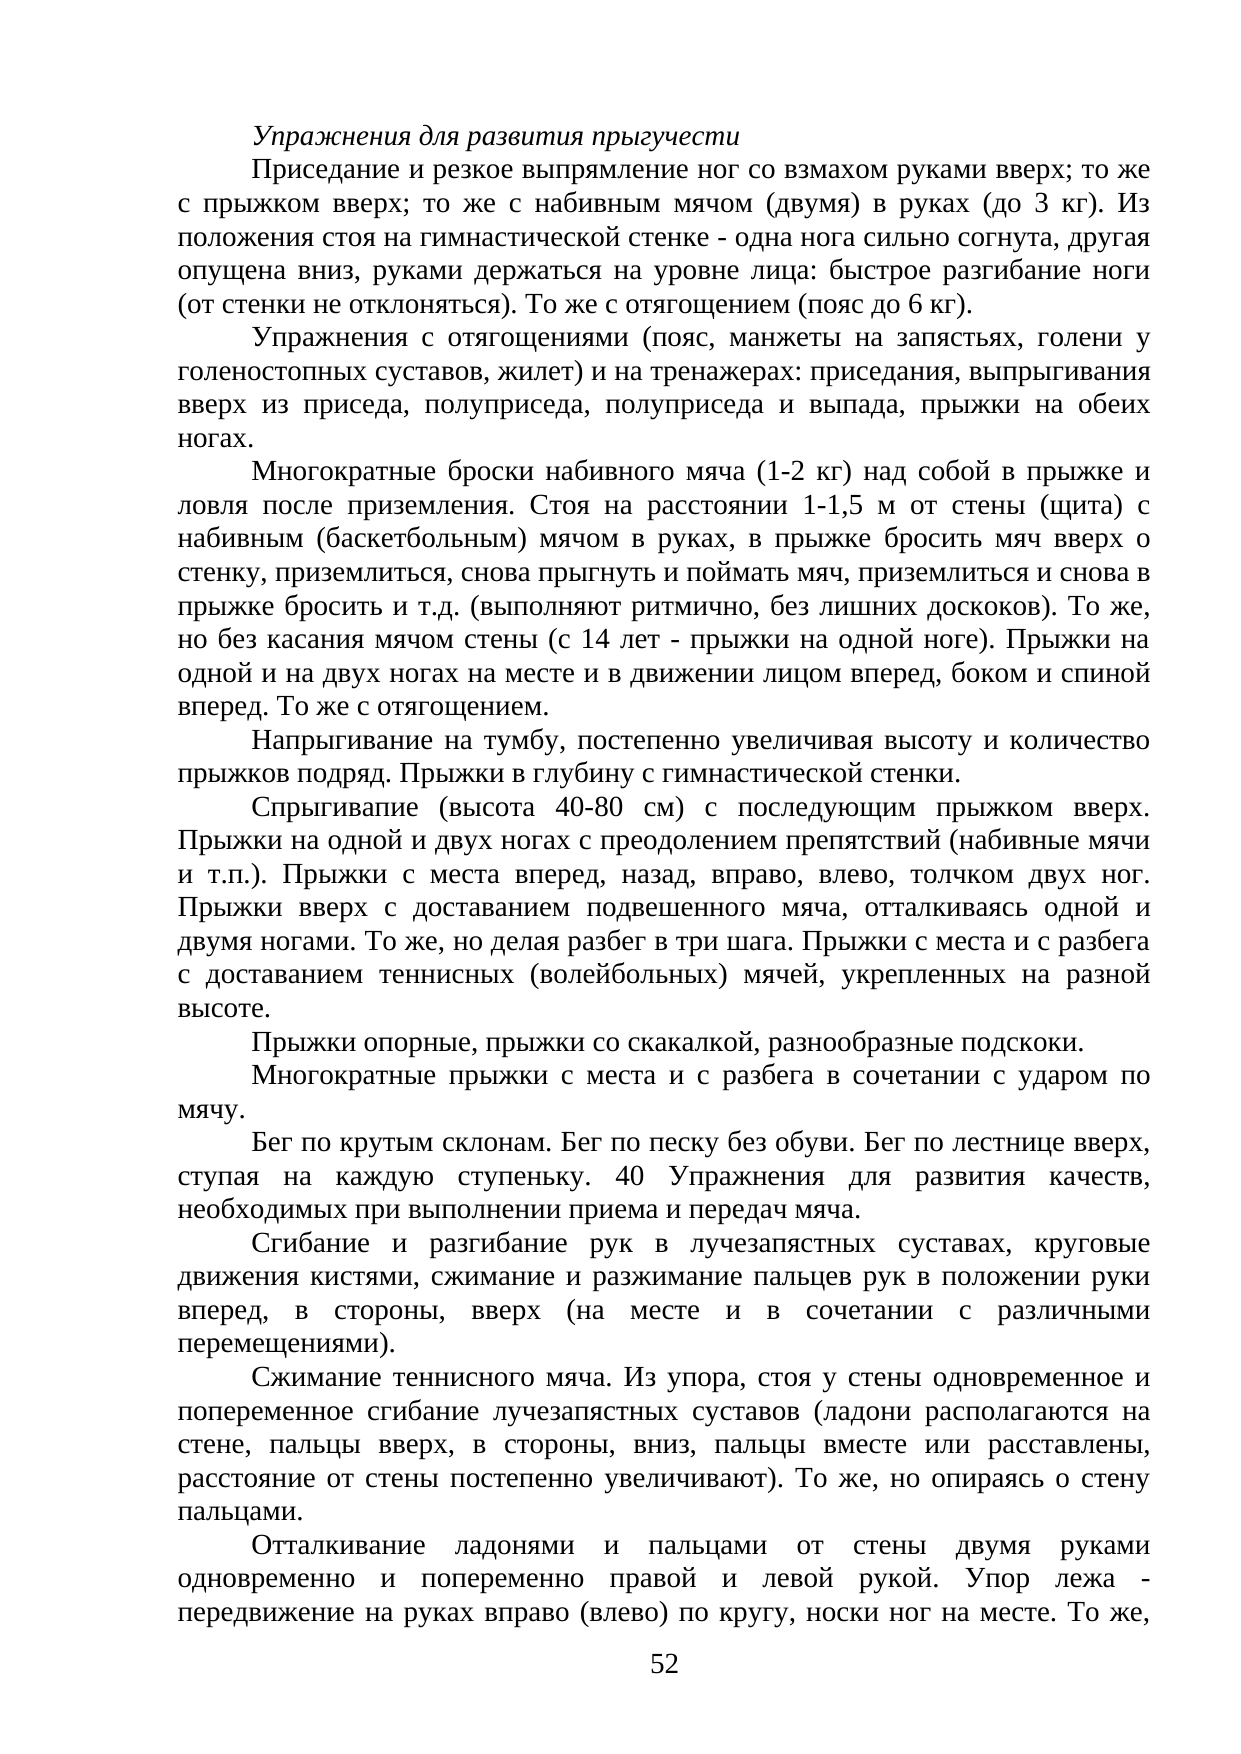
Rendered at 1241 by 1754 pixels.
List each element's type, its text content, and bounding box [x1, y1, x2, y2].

text Сгибание и разгибание рук в лучезапястных суставах, круговые движения кистями, сжимание и разжимание пальцев рук в положении руки вперед, в стороны, вверх (на месте и в сочетании с различными перемещениями). [177, 1225, 1152, 1359]
text Упражнения с отягощениями (пояс, манжеты на запястьях, голени у голеностопных суставов, жилет) и на тренажерах: приседания, выпрыгивания вверх из приседа, полуприседа, полуприседа и выпада, прыжки на обеих ногах. [177, 319, 1152, 453]
text Бег по крутым склонам. Бег по песку без обуви. Бег по лестнице вверх, ступая на каждую ступеньку. 40 Упражнения для развития качеств, необходимых при выполнении приема и передач мяча. [177, 1124, 1152, 1225]
text Многократные броски набивного мяча (1-2 кг) над собой в прыжке и ловля после приземления. Стоя на расстоянии 1-1,5 м от стены (щита) с набивным (баскетбольным) мячом в руках, в прыжке бросить мяч вверх о стенку, приземлиться, снова прыгнуть и поймать мяч, приземлиться и снова в прыжке бросить и т.д. (выполняют ритмично, без лишних доскоков). То же, но без касания мячом стены (с 14 лет - прыжки на одной ноге). Прыжки на одной и на двух ногах на месте и в движении лицом вперед, боком и спиной вперед. То же с отягощением. [177, 453, 1152, 722]
text Прыжки опорные, прыжки со скакалкой, разнообразные подскоки. [177, 1024, 1152, 1057]
text Приседание и резкое выпрямление ног со взмахом руками вверх; то же с прыжком вверх; то же с набивным мячом (двумя) в руках (до 3 кг). Из положения стоя на гимнастической стенке - одна нога сильно согнута, другая опущена вниз, руками держаться на уровне лица: быстрое разгибание ноги (от стенки не отклоняться). То же с отягощением (пояс до 6 кг). [177, 152, 1152, 319]
text Многократные прыжки с места и с разбега в сочетании с ударом по мячу. [177, 1057, 1152, 1124]
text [177, 1527, 1152, 1627]
text Спрыгивапие (высота 40-80 см) с последующим прыжком вверх. Прыжки на одной и двух ногах с преодолением препятствий (набивные мячи и т.п.). Прыжки с места вперед, назад, вправо, влево, толчком двух ног. Прыжки вверх с доставанием подвешенного мяча, отталкиваясь одной и двумя ногами. То же, но делая разбег в три шага. Прыжки с места и с разбега с доставанием теннисных (волейбольных) мячей, укрепленных на разной высоте. [177, 789, 1152, 1024]
text Напрыгивание на тумбу, постепенно увеличивая высоту и количество прыжков подряд. Прыжки в глубину с гимнастической стенки. [177, 722, 1152, 789]
text Упражнения для развития прыгучести [177, 118, 1152, 152]
text Сжимание теннисного мяча. Из упора, стоя у стены одновременное и попеременное сгибание лучезапястных суставов (ладони располагаются на стене, пальцы вверх, в стороны, вниз, пальцы вместе или расставлены, расстояние от стены постепенно увеличивают). То же, но опираясь о стену пальцами. [177, 1359, 1152, 1527]
